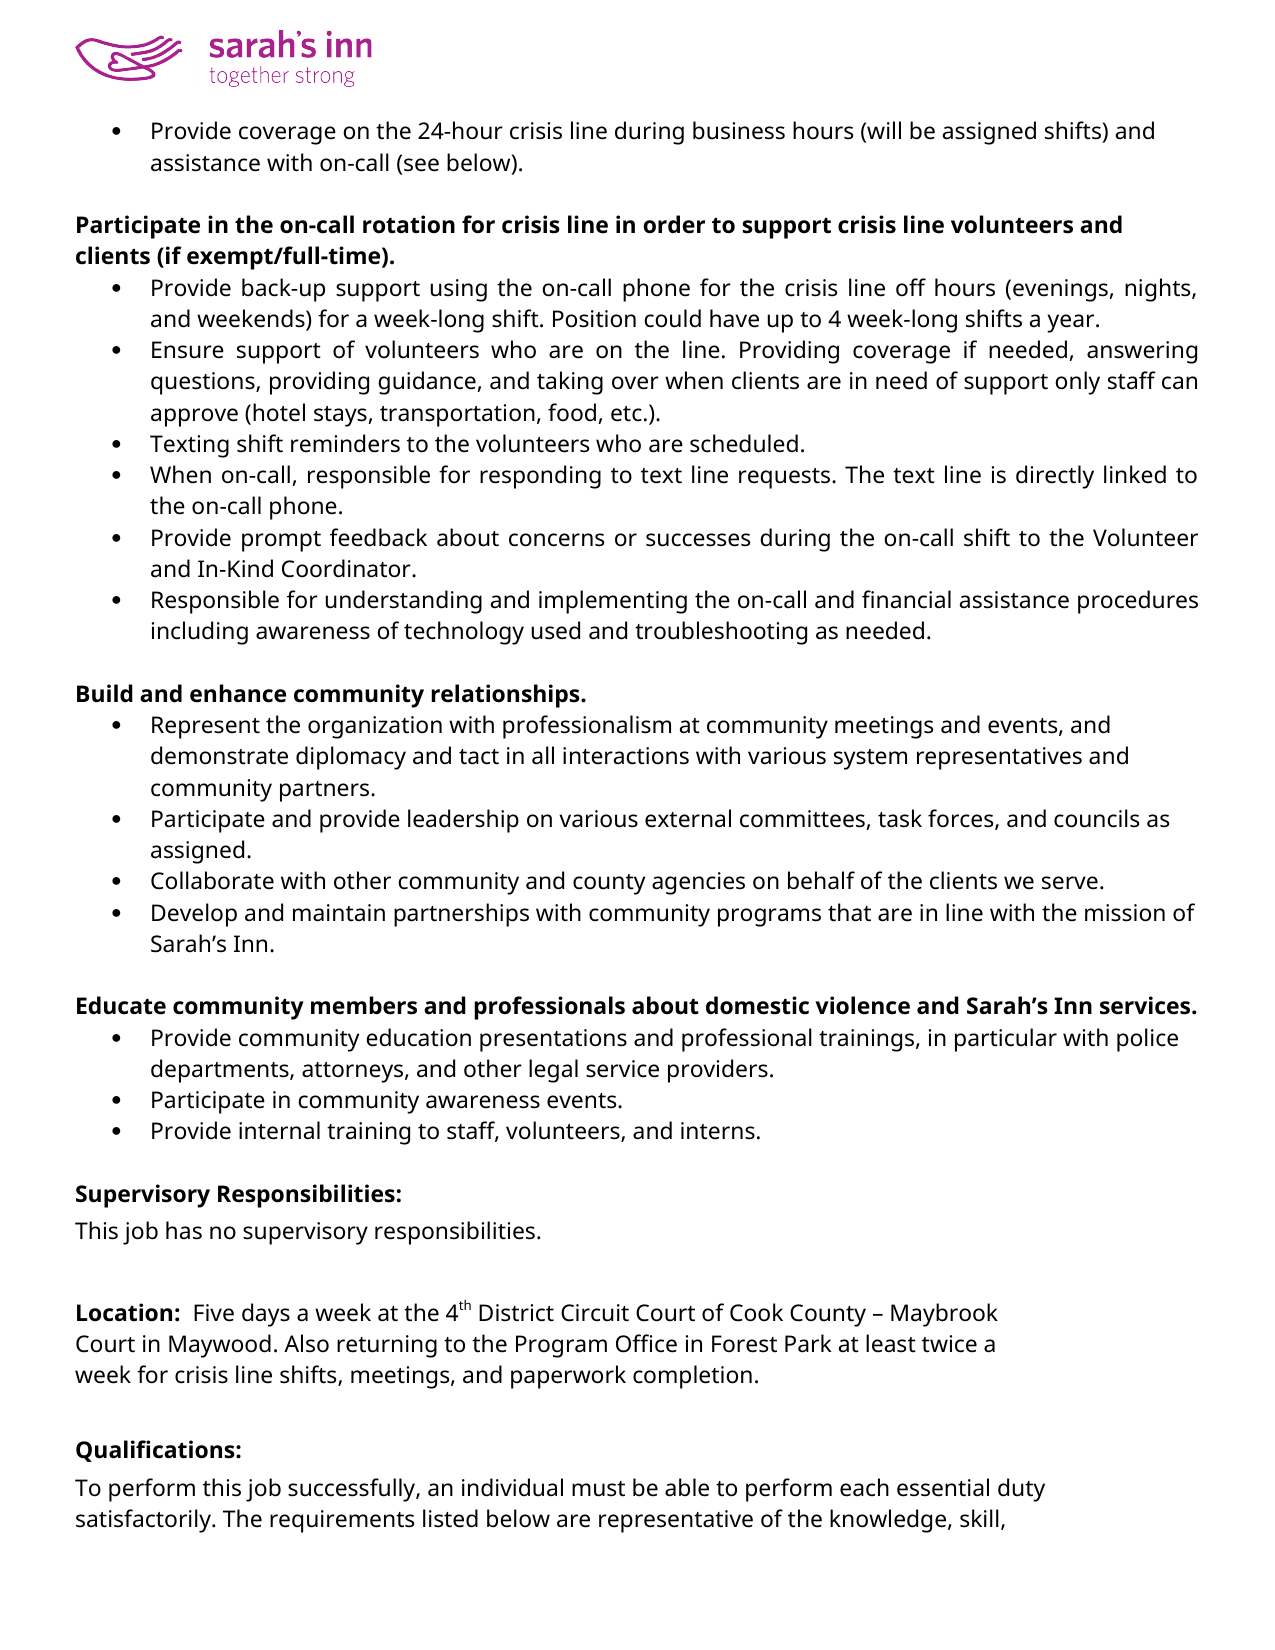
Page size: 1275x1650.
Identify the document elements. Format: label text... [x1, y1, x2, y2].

list Provide prompt feedback about concerns or successes during the on-call shift to the Volunteer and In-Kind Coordinator. [112, 522, 1200, 584]
list Responsible for understanding and implementing the on-call and financial assistance procedures including awareness of technology used and troubleshooting as needed. [112, 584, 1200, 647]
list Participate and provide leadership on various external committees, task forces, and councils as assigned. [112, 803, 1200, 865]
list Provide community education presentations and professional trainings, in particular with police departments, attorneys, and other legal service providers. [112, 1022, 1200, 1084]
text Participate in the on-call rotation for crisis line in order to support crisis line volunteers and clients (if exempt/full-time). [75, 209, 1200, 272]
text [75, 1472, 1050, 1534]
list Provide back-up support using the on-call phone for the crisis line off hours (evenings, nights, and weekends) for a week-long shift. Position could have up to 4 week-long shifts a year. [112, 272, 1200, 334]
text Qualifications: [75, 1434, 1050, 1465]
list Develop and maintain partnerships with community programs that are in line with the mission of Sarah’s Inn. [112, 897, 1200, 959]
text This job has no supervisory responsibilities. [75, 1215, 1050, 1247]
text Build and enhance community relationships. [75, 678, 1200, 709]
list When on-call, responsible for responding to text line requests. The text line is directly linked to the on-call phone. [112, 459, 1200, 522]
picture [75, 30, 372, 87]
text Educate community members and professionals about domestic violence and Sarah’s Inn services. [75, 990, 1200, 1022]
list Provide coverage on the 24-hour crisis line during business hours (will be assigned shifts) and assistance with on-call (see below). [112, 115, 1200, 178]
list Collaborate with other community and county agencies on behalf of the clients we serve. [112, 865, 1200, 897]
text Location: Five days a week at the 4th District Circuit Court of Cook County – Maybrook Court in Maywood. Also returning to the Program Office in Forest Park at least twice a week for crisis line shifts, meetings, and paperwork completion. [75, 1297, 1050, 1390]
list Provide internal training to staff, volunteers, and interns. [112, 1115, 1200, 1147]
list Represent the organization with professionalism at community meetings and events, and demonstrate diplomacy and tact in all interactions with various system representatives and community partners. [112, 709, 1200, 803]
list Ensure support of volunteers who are on the line. Providing coverage if needed, answering questions, providing guidance, and taking over when clients are in need of support only staff can approve (hotel stays, transportation, food, etc.). [112, 334, 1200, 428]
list Participate in community awareness events. [112, 1084, 1200, 1115]
text Supervisory Responsibilities: [75, 1178, 1050, 1209]
list Texting shift reminders to the volunteers who are scheduled. [112, 428, 1200, 459]
